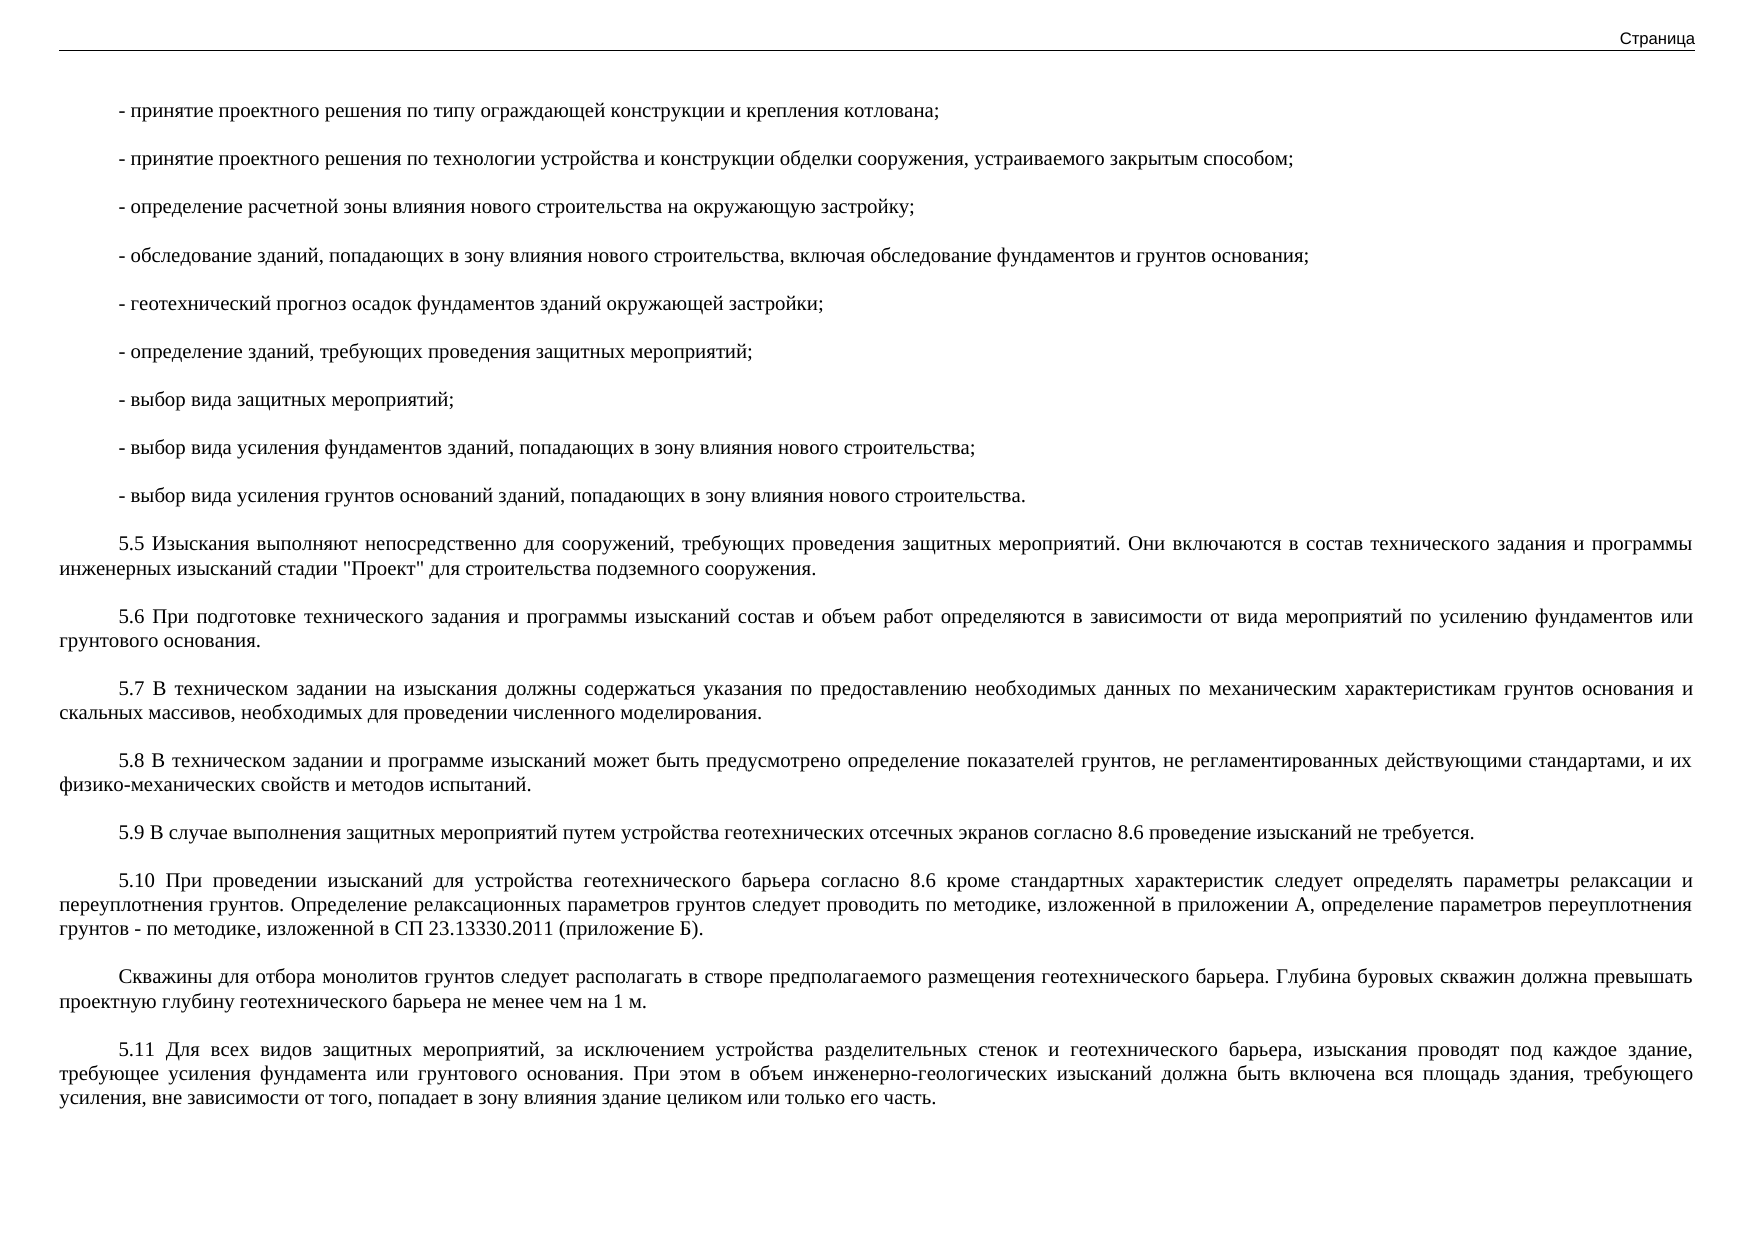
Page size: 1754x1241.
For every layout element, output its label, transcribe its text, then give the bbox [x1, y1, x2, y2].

text - выбор вида усиления фундаментов зданий, попадающих в зону влияния нового строительства; [59, 435, 1695, 459]
text 5.9 В случае выполнения защитных мероприятий путем устройства геотехнических отсечных экранов согласно 8.6 проведение изысканий не требуется. [59, 820, 1695, 844]
text - определение зданий, требующих проведения защитных мероприятий; [59, 339, 1695, 363]
text 5.6 При подготовке технического задания и программы изысканий состав и объем работ определяются в зависимости от вида мероприятий по усилению фундаментов или грунтового основания. [59, 603, 1695, 652]
text 5.8 В техническом задании и программе изысканий может быть предусмотрено определение показателей грунтов, не регламентированных действующими стандартами, и их физико-механических свойств и методов испытаний. [59, 748, 1695, 796]
text - принятие проектного решения по типу ограждающей конструкции и крепления котлована; [59, 98, 1695, 122]
text - определение расчетной зоны влияния нового строительства на окружающую застройку; [59, 194, 1695, 218]
text 5.7 В техническом задании на изыскания должны содержаться указания по предоставлению необходимых данных по механическим характеристикам грунтов основания и скальных массивов, необходимых для проведении численного моделирования. [59, 676, 1695, 724]
text 5.11 Для всех видов защитных мероприятий, за исключением устройства разделительных стенок и геотехнического барьера, изыскания проводят под каждое здание, требующее усиления фундамента или грунтового основания. При этом в объем инженерно-геологических изысканий должна быть включена вся площадь здания, требующего усиления, вне зависимости от того, попадает в зону влияния здание целиком или только его часть. [59, 1037, 1695, 1109]
text 5.10 При проведении изысканий для устройства геотехнического барьера согласно 8.6 кроме стандартных характеристик следует определять параметры релаксации и переуплотнения грунтов. Определение релаксационных параметров грунтов следует проводить по методике, изложенной в приложении А, определение параметров переуплотнения грунтов - по методике, изложенной в СП 23.13330.2011 (приложение Б). [59, 868, 1695, 940]
text - обследование зданий, попадающих в зону влияния нового строительства, включая обследование фундаментов и грунтов основания; [59, 243, 1695, 267]
text 5.5 Изыскания выполняют непосредственно для сооружений, требующих проведения защитных мероприятий. Они включаются в состав технического задания и программы инженерных изысканий стадии "Проект" для строительства подземного сооружения. [59, 531, 1695, 579]
text Скважины для отбора монолитов грунтов следует располагать в створе предполагаемого размещения геотехнического барьера. Глубина буровых скважин должна превышать проектную глубину геотехнического барьера не менее чем на 1 м. [59, 964, 1695, 1013]
text - геотехнический прогноз осадок фундаментов зданий окружающей застройки; [59, 291, 1695, 315]
text - выбор вида усиления грунтов оснований зданий, попадающих в зону влияния нового строительства. [59, 483, 1695, 507]
text - выбор вида защитных мероприятий; [59, 387, 1695, 411]
text - принятие проектного решения по технологии устройства и конструкции обделки сооружения, устраиваемого закрытым способом; [59, 146, 1695, 170]
